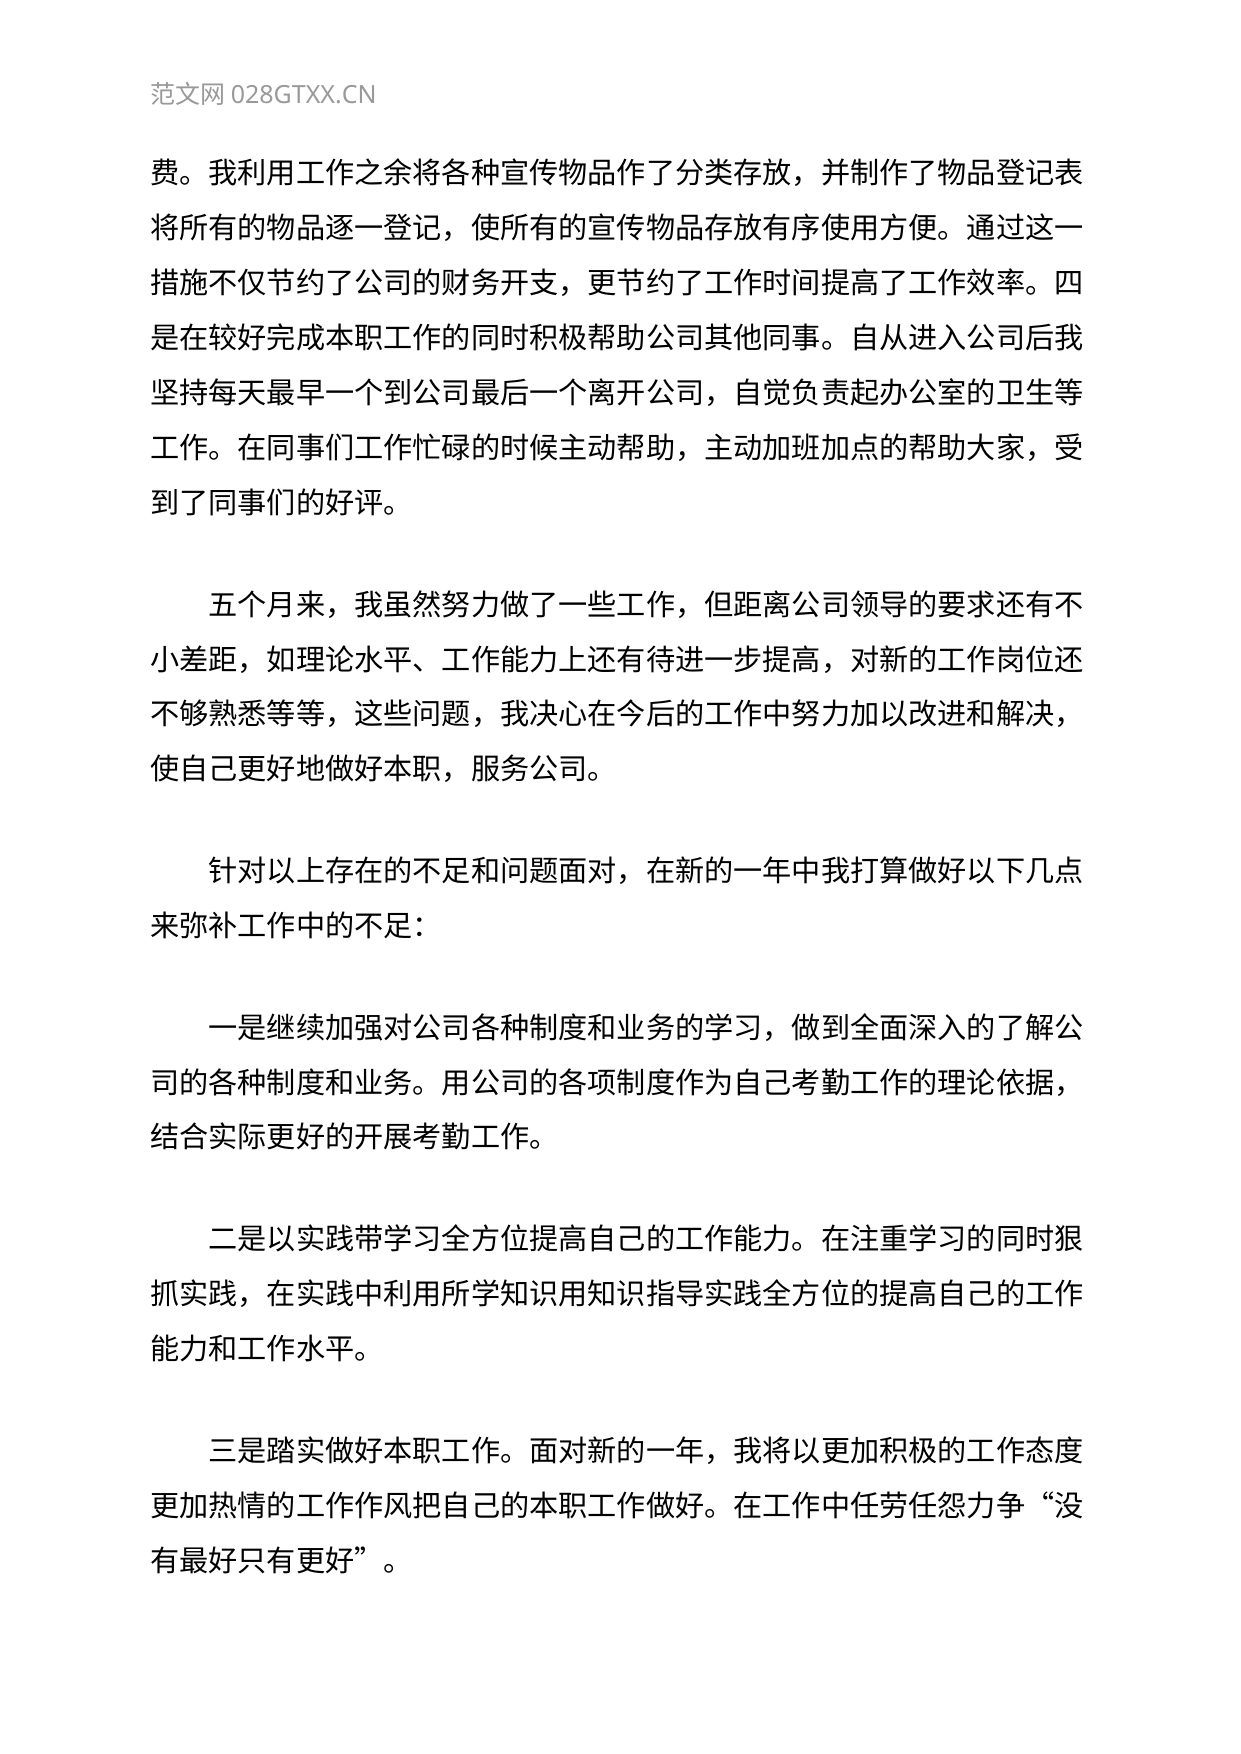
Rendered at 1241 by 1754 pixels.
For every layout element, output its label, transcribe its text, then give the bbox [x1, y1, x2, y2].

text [150, 150, 1090, 522]
text 五个月来，我虽然努力做了一些工作，但距离公司领导的要求还有不小差距，如理论水平、工作能力上还有待进一步提高，对新的工作岗位还不够熟悉等等，这些问题，我决心在今后的工作中努力加以改进和解决，使自己更好地做好本职，服务公司。 [150, 581, 1090, 788]
text 三是踏实做好本职工作。面对新的一年，我将以更加积极的工作态度更加热情的工作作风把自己的本职工作做好。在工作中任劳任怨力争“没有最好只有更好”。 [150, 1427, 1090, 1579]
text 二是以实践带学习全方位提高自己的工作能力。在注重学习的同时狠抓实践，在实践中利用所学知识用知识指导实践全方位的提高自己的工作能力和工作水平。 [150, 1216, 1090, 1368]
text 针对以上存在的不足和问题面对，在新的一年中我打算做好以下几点来弥补工作中的不足： [150, 848, 1090, 945]
text 一是继续加强对公司各种制度和业务的学习，做到全面深入的了解公司的各种制度和业务。用公司的各项制度作为自己考勤工作的理论依据，结合实际更好的开展考勤工作。 [150, 1004, 1090, 1156]
